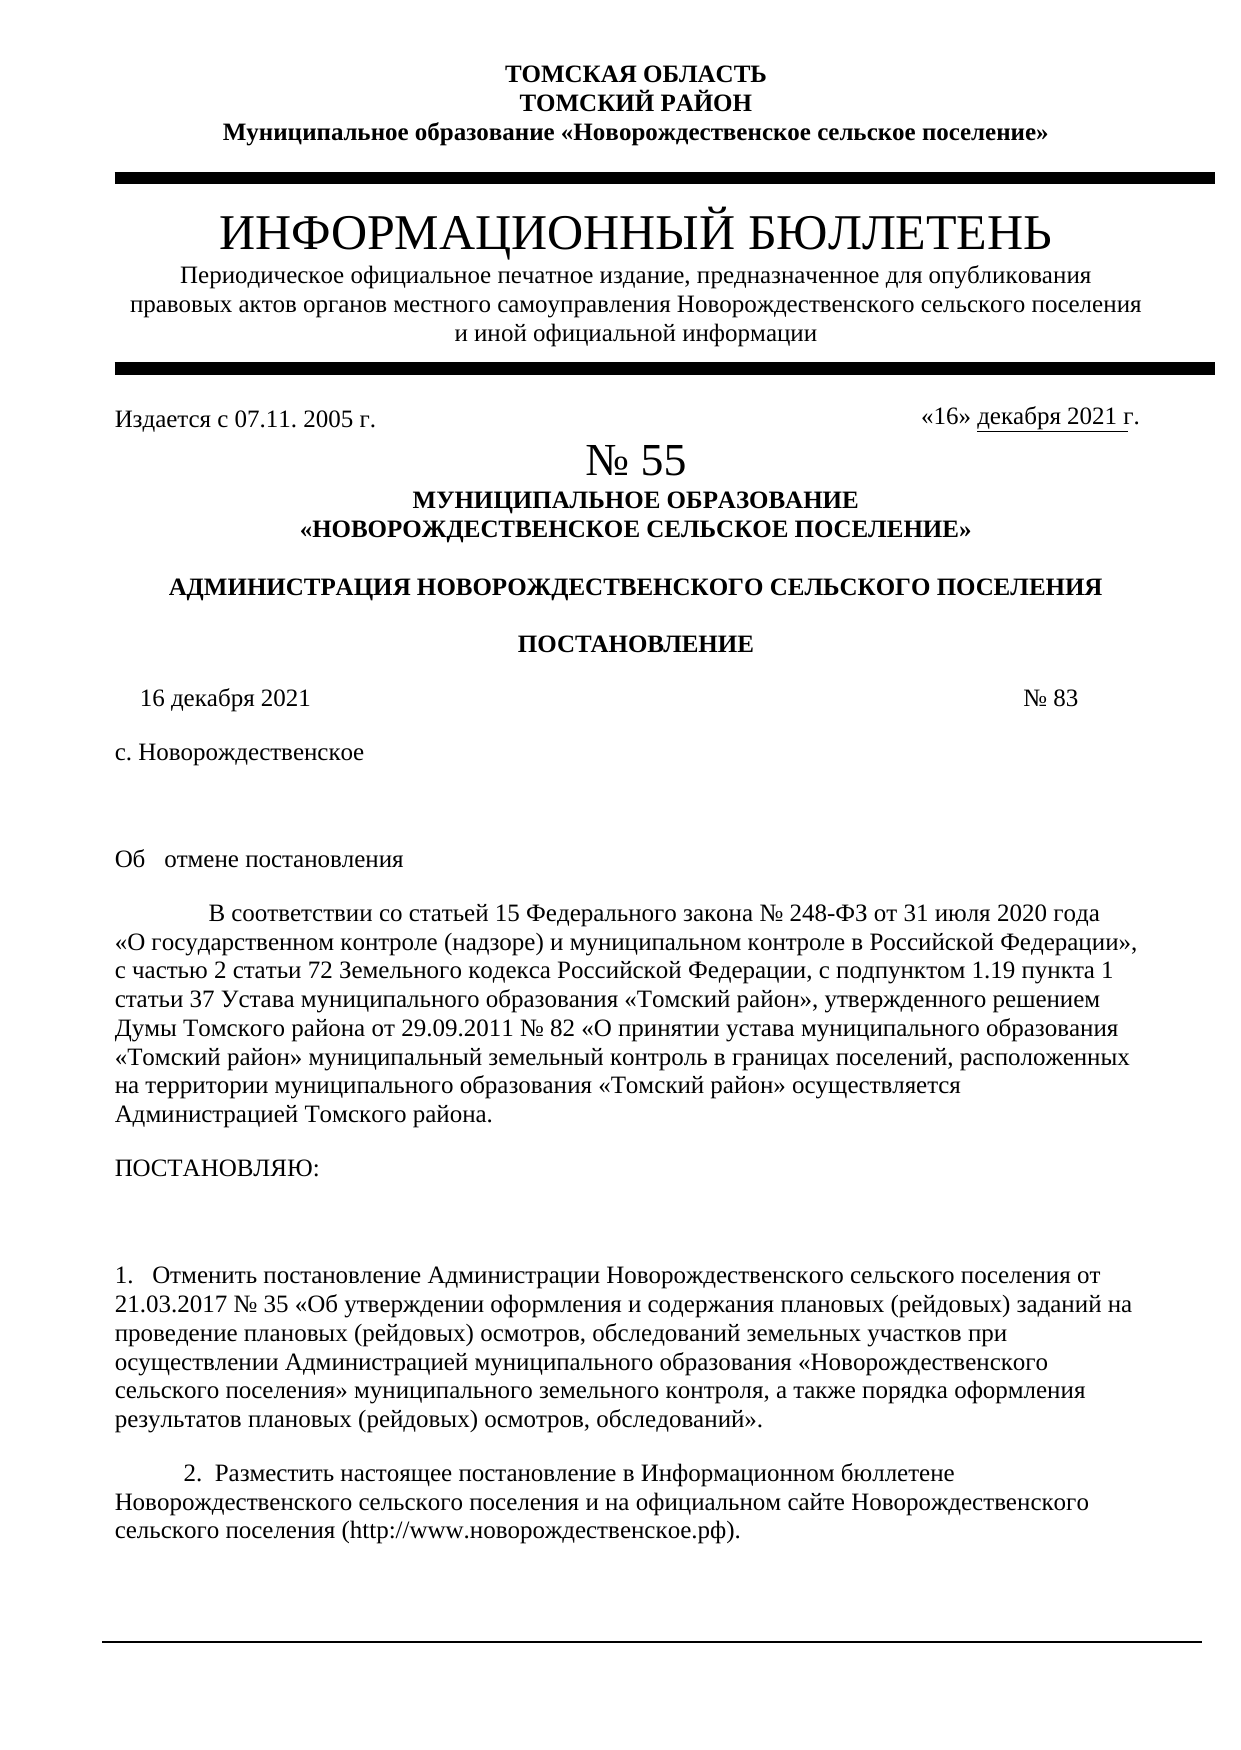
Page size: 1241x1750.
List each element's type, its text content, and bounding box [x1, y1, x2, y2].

text Муниципальное образование «Новорождественское сельское поселение» [114, 117, 1157, 145]
text правовых актов органов местного самоуправления Новорождественского сельского поселения [114, 289, 1157, 318]
text 1. Отменить постановление Администрации Новорождественского сельского поселения от 21.03.2017 № 35 «Об утверждении оформления и содержания плановых (рейдовых) заданий на проведение плановых (рейдовых) осмотров, обследований земельных участков при осуществлении Администрацией муниципального образования «Новорождественского сельского поселения» муниципального земельного контроля, а также порядка оформления результатов плановых (рейдовых) осмотров, обследований». [114, 1261, 1157, 1433]
text АДМИНИСТРАЦИЯ НОВОРОЖДЕСТВЕНСКОГО СЕЛЬСКОГО ПОСЕЛЕНИЯ [114, 572, 1157, 601]
text «НОВОРОЖДЕСТВЕНСКОЕ СЕЛЬСКОЕ ПОСЕЛЕНИЕ» [114, 514, 1157, 543]
text ПОСТАНОВЛЯЮ: [114, 1153, 1157, 1182]
text с. Новорождественское [114, 737, 1157, 766]
text № 55 [114, 433, 1157, 486]
text Об отмене постановления [114, 844, 1157, 873]
text 2. Разместить настоящее постановление в Информационном бюллетене Новорождественского сельского поселения и на официальном сайте Новорождественского сельского поселения (http://www.новорождественское.рф). [114, 1458, 1157, 1544]
text 16 декабря 2021 № 83 [114, 683, 1157, 712]
text ТОМСКАЯ ОБЛАСТЬ [114, 59, 1157, 88]
text ТОМСКИЙ РАЙОН [114, 88, 1157, 117]
text МУНИЦИПАЛЬНОЕ ОБРАЗОВАНИЕ [114, 486, 1157, 514]
text и иной официальной информации [114, 318, 1157, 347]
text ПОСТАНОВЛЕНИЕ [114, 629, 1157, 658]
text Периодическое официальное печатное издание, предназначенное для опубликования [114, 260, 1157, 289]
text В соответствии со статьей 15 Федерального закона № 248-ФЗ от 31 июля 2020 года «О государственном контроле (надзоре) и муниципальном контроле в Российской Федерации», с частью 2 статьи 72 Земельного кодекса Российской Федерации, с подпунктом 1.19 пункта 1 статьи 37 Устава муниципального образования «Томский район», утвержденного решением Думы Томского района от 29.09.2011 № 82 «О принятии устава муниципального образования «Томский район» муниципальный земельный контроль в границах поселений, расположенных на территории муниципального образования «Томский район» осуществляется Администрацией Томского района. [114, 898, 1149, 1128]
text ИНФОРМАЦИОННЫЙ БЮЛЛЕТЕНЬ [114, 203, 1157, 260]
text Издается с . [114, 404, 889, 433]
